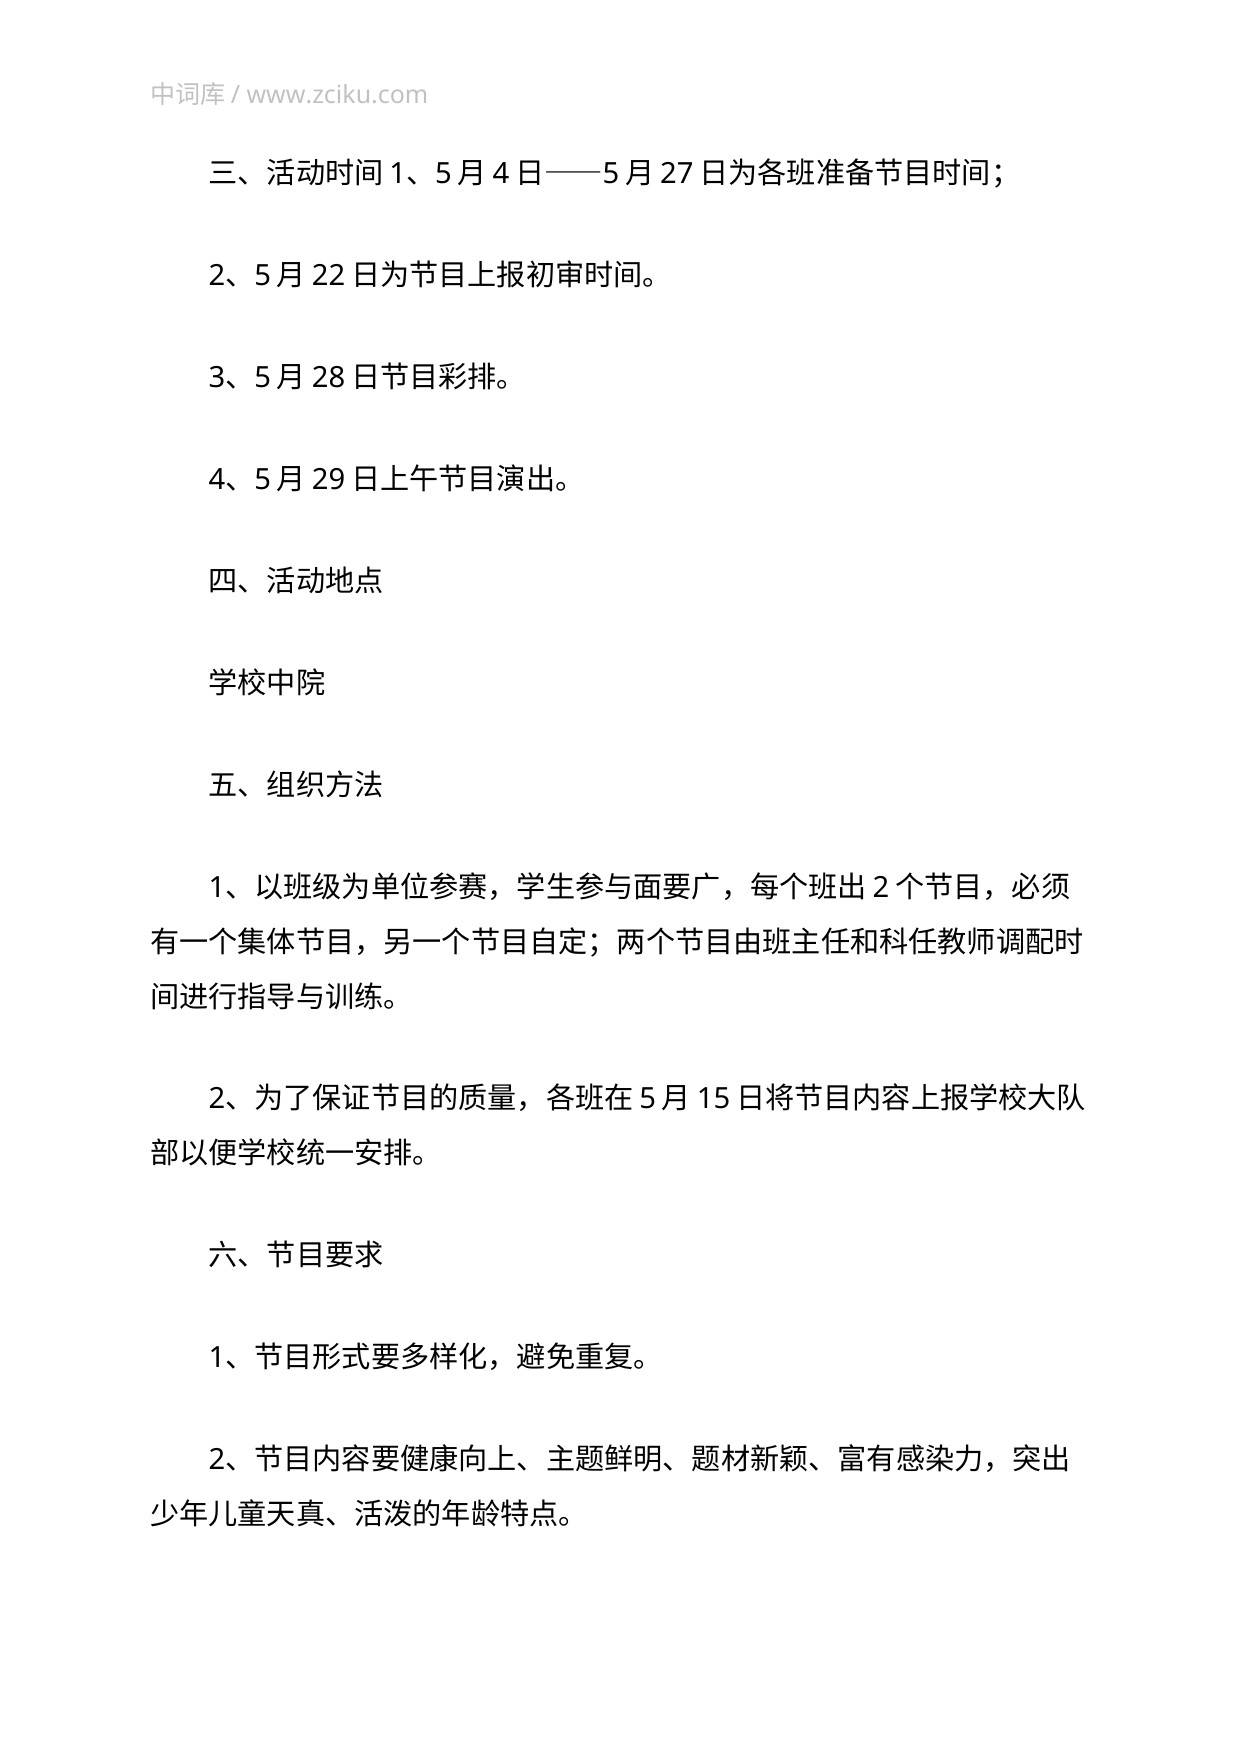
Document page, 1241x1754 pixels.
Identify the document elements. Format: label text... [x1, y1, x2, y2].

text 学校中院 [150, 660, 1090, 702]
text 4、5月29日上午节目演出。 [150, 456, 1090, 498]
text 六、节目要求 [150, 1232, 1090, 1274]
text 3、5月28日节目彩排。 [150, 354, 1090, 396]
text 四、活动地点 [150, 558, 1090, 600]
text 1、节目形式要多样化，避免重复。 [150, 1333, 1090, 1376]
text 三、活动时间1、5月4日——5月27日为各班准备节目时间； [150, 150, 1090, 192]
text 2、为了保证节目的质量，各班在5月15日将节目内容上报学校大队部以便学校统一安排。 [150, 1075, 1090, 1172]
text 五、组织方法 [150, 761, 1090, 804]
text 2、5月22日为节目上报初审时间。 [150, 252, 1090, 294]
text 2、节目内容要健康向上、主题鲜明、题材新颖、富有感染力，突出少年儿童天真、活泼的年龄特点。 [150, 1435, 1090, 1533]
text 1、以班级为单位参赛，学生参与面要广，每个班出2个节目，必须有一个集体节目，另一个节目自定；两个节目由班主任和科任教师调配时间进行指导与训练。 [150, 863, 1090, 1015]
